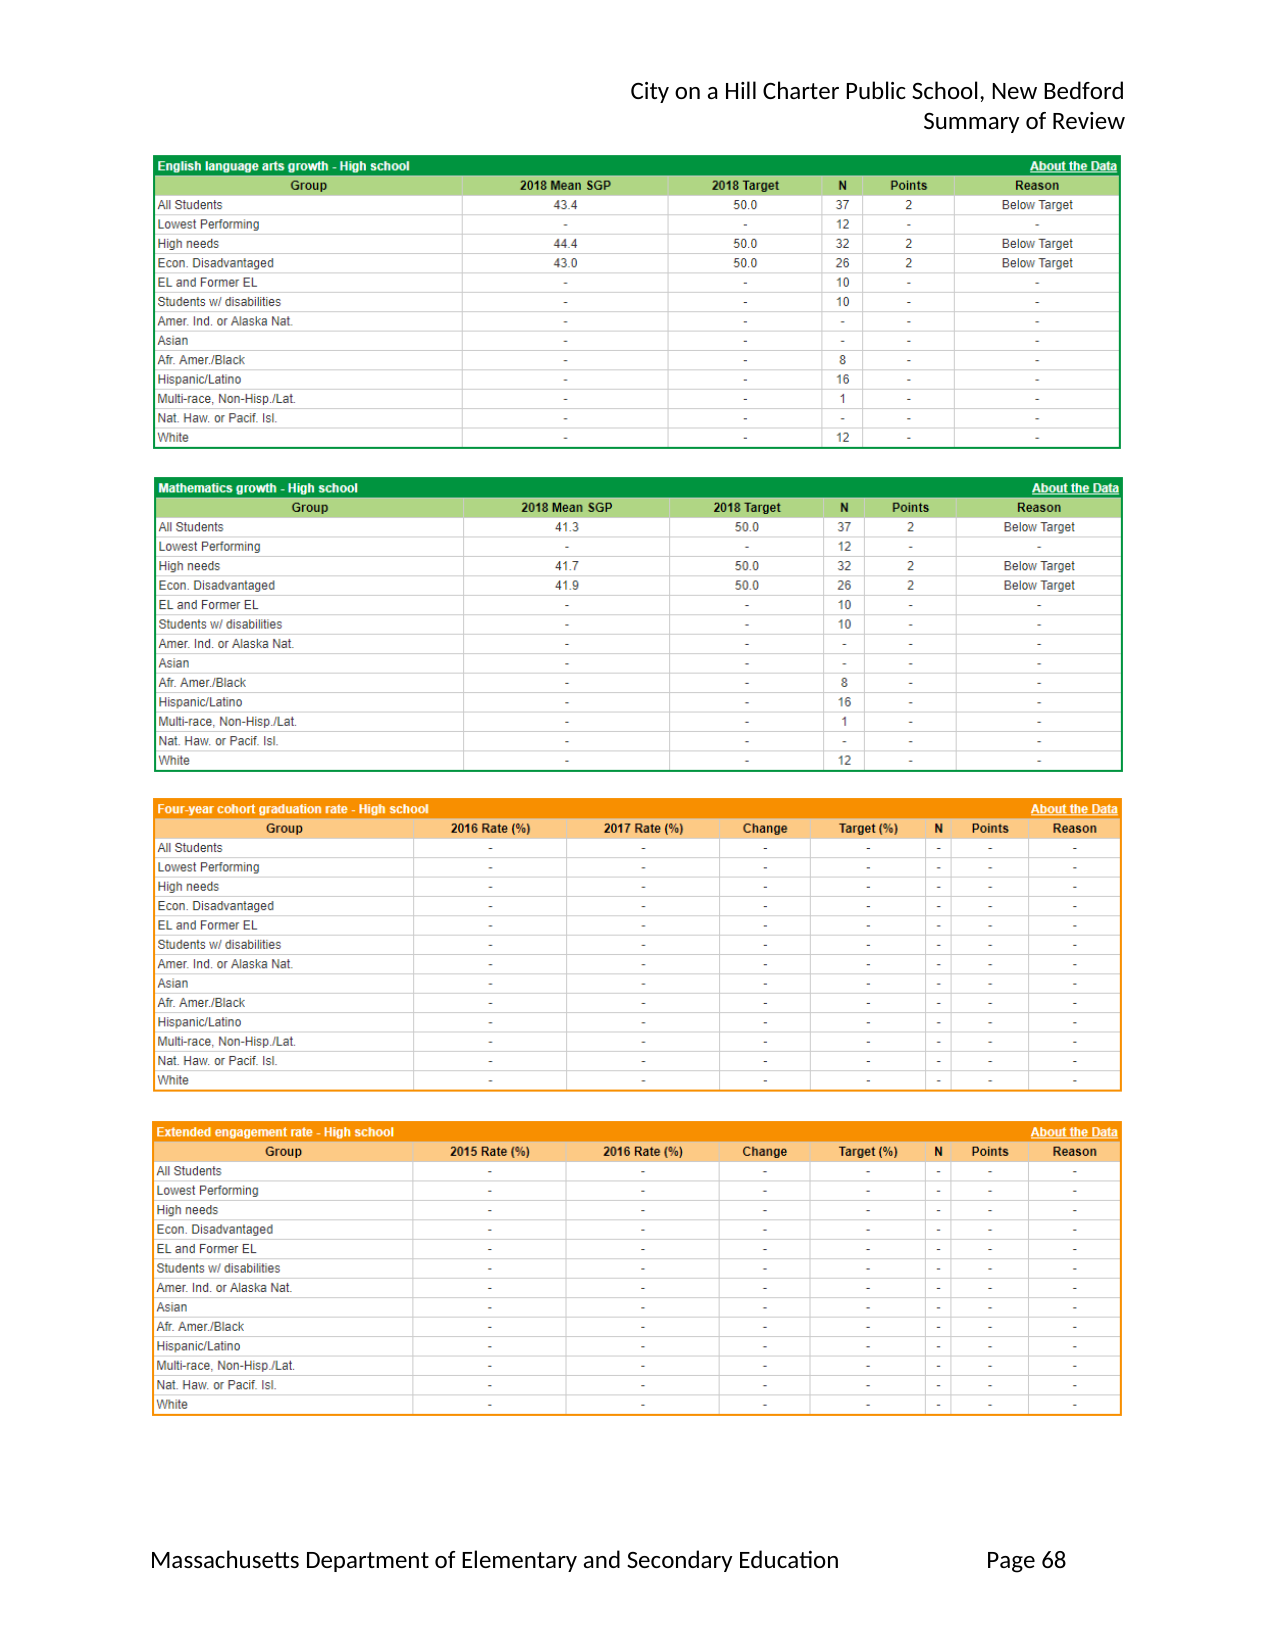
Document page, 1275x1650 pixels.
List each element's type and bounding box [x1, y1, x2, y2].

picture [150, 795, 1125, 1099]
picture [150, 473, 1125, 775]
picture [150, 1119, 1125, 1419]
picture [150, 150, 1125, 453]
